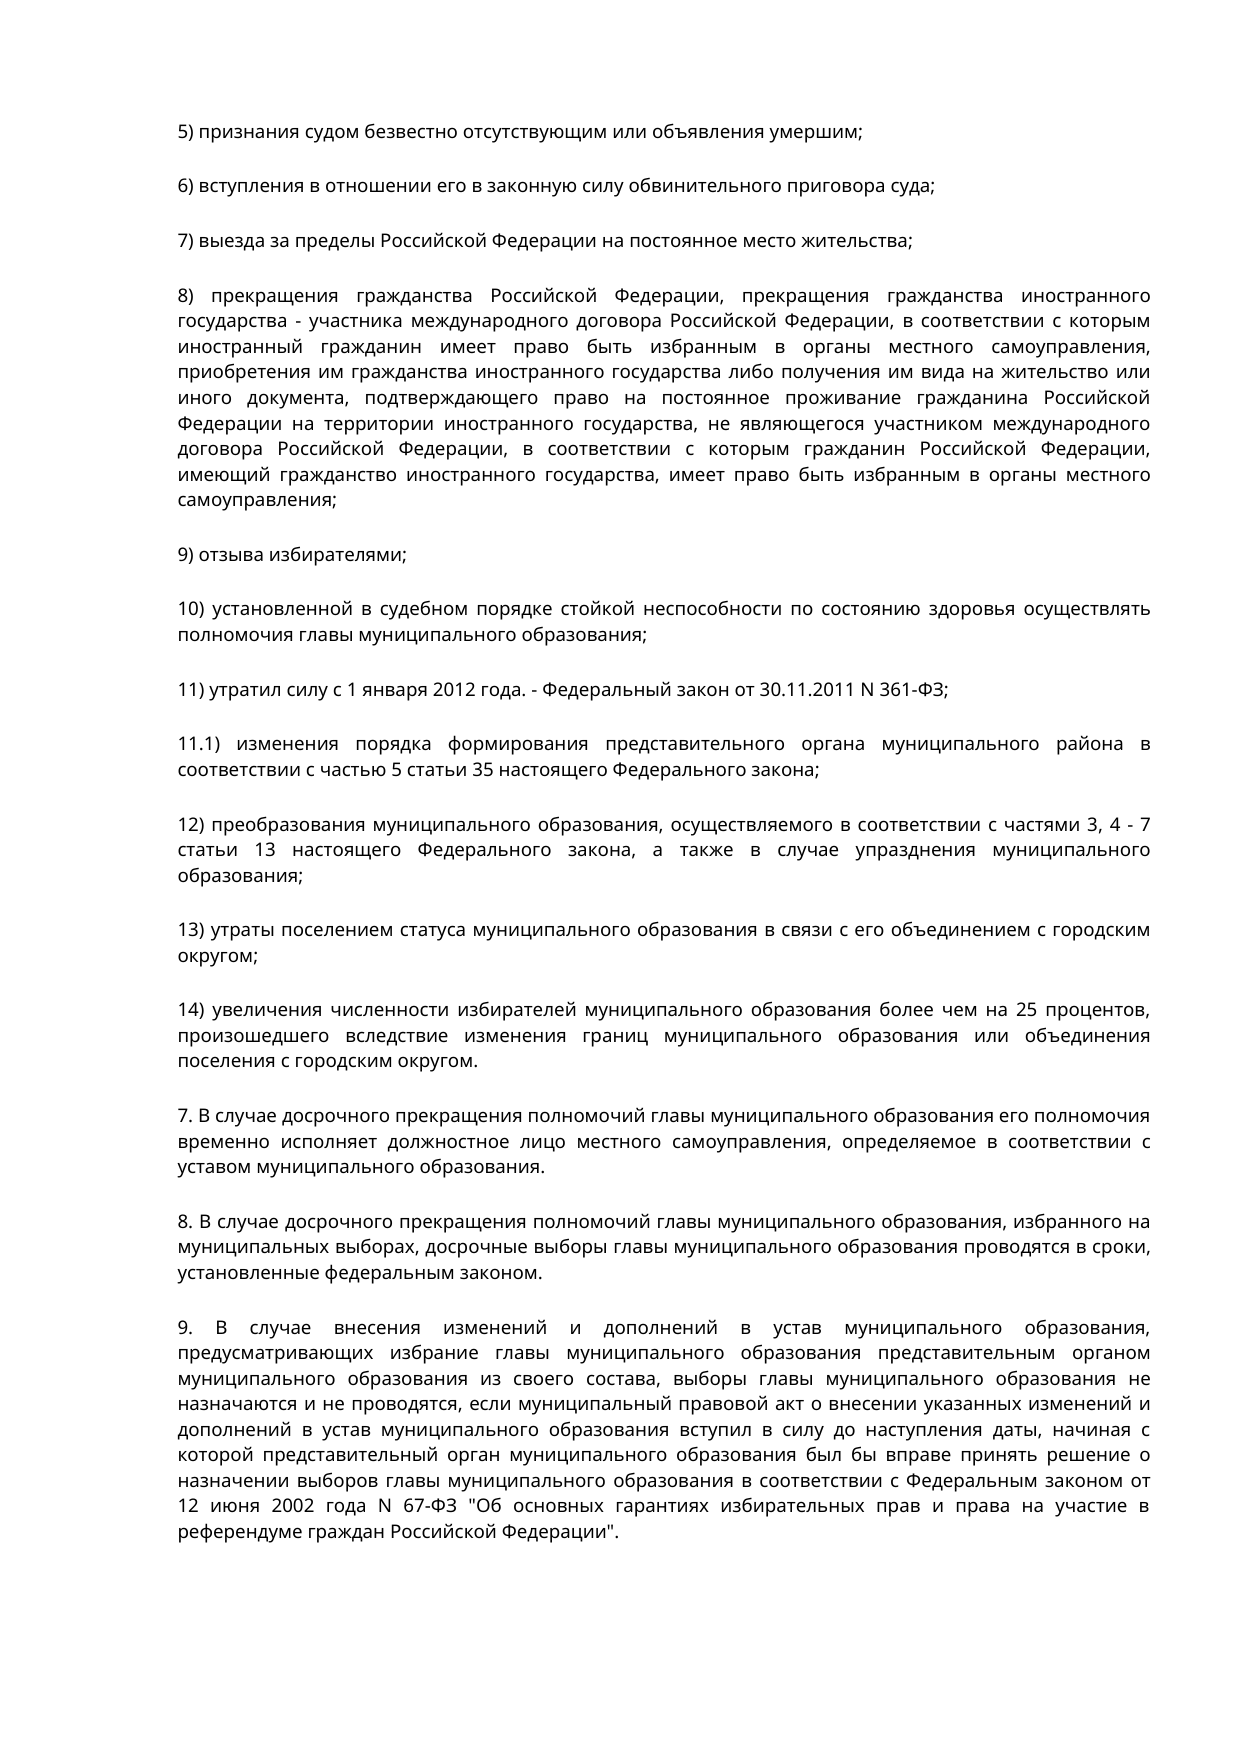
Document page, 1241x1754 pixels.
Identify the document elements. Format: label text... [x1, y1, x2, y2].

text 8) прекращения гражданства Российской Федерации, прекращения гражданства иностранного государства - участника международного договора Российской Федерации, в соответствии с которым иностранный гражданин имеет право быть избранным в органы местного самоуправления, приобретения им гражданства иностранного государства либо получения им вида на жительство или иного документа, подтверждающего право на постоянное проживание гражданина Российской Федерации на территории иностранного государства, не являющегося участником международного договора Российской Федерации, в соответствии с которым гражданин Российской Федерации, имеющий гражданство иностранного государства, имеет право быть избранным в органы местного самоуправления; [177, 282, 1152, 512]
text 11) утратил силу с 1 января 2012 года. - Федеральный закон от 30.11.2011 N 361-ФЗ; [177, 676, 1152, 701]
text 9. В случае внесения изменений и дополнений в устав муниципального образования, предусматривающих избрание главы муниципального образования представительным органом муниципального образования из своего состава, выборы главы муниципального образования не назначаются и не проводятся, если муниципальный правовой акт о внесении указанных изменений и дополнений в устав муниципального образования вступил в силу до наступления даты, начиная с которой представительный орган муниципального образования был бы вправе принять решение о назначении выборов главы муниципального образования в соответствии с Федеральным законом от 12 июня 2002 года N 67-ФЗ "Об основных гарантиях избирательных прав и права на участие в референдуме граждан Российской Федерации". [177, 1314, 1152, 1544]
text 9) отзыва избирателями; [177, 541, 1152, 567]
text 7. В случае досрочного прекращения полномочий главы муниципального образования его полномочия временно исполняет должностное лицо местного самоуправления, определяемое в соответствии с уставом муниципального образования. [177, 1102, 1152, 1179]
text 10) установленной в судебном порядке стойкой неспособности по состоянию здоровья осуществлять полномочия главы муниципального образования; [177, 596, 1152, 647]
text 7) выезда за пределы Российской Федерации на постоянное место жительства; [177, 227, 1152, 253]
text 6) вступления в отношении его в законную силу обвинительного приговора суда; [177, 173, 1152, 198]
text 11.1) изменения порядка формирования представительного органа муниципального района в соответствии с частью 5 статьи 35 настоящего Федерального закона; [177, 731, 1152, 782]
text 12) преобразования муниципального образования, осуществляемого в соответствии с частями 3, 4 - 7 статьи 13 настоящего Федерального закона, а также в случае упразднения муниципального образования; [177, 811, 1152, 887]
text 14) увеличения численности избирателей муниципального образования более чем на 25 процентов, произошедшего вследствие изменения границ муниципального образования или объединения поселения с городским округом. [177, 997, 1152, 1073]
text 8. В случае досрочного прекращения полномочий главы муниципального образования, избранного на муниципальных выборах, досрочные выборы главы муниципального образования проводятся в сроки, установленные федеральным законом. [177, 1208, 1152, 1285]
text 5) признания судом безвестно отсутствующим или объявления умершим; [177, 118, 1152, 144]
text 13) утраты поселением статуса муниципального образования в связи с его объединением с городским округом; [177, 917, 1152, 968]
